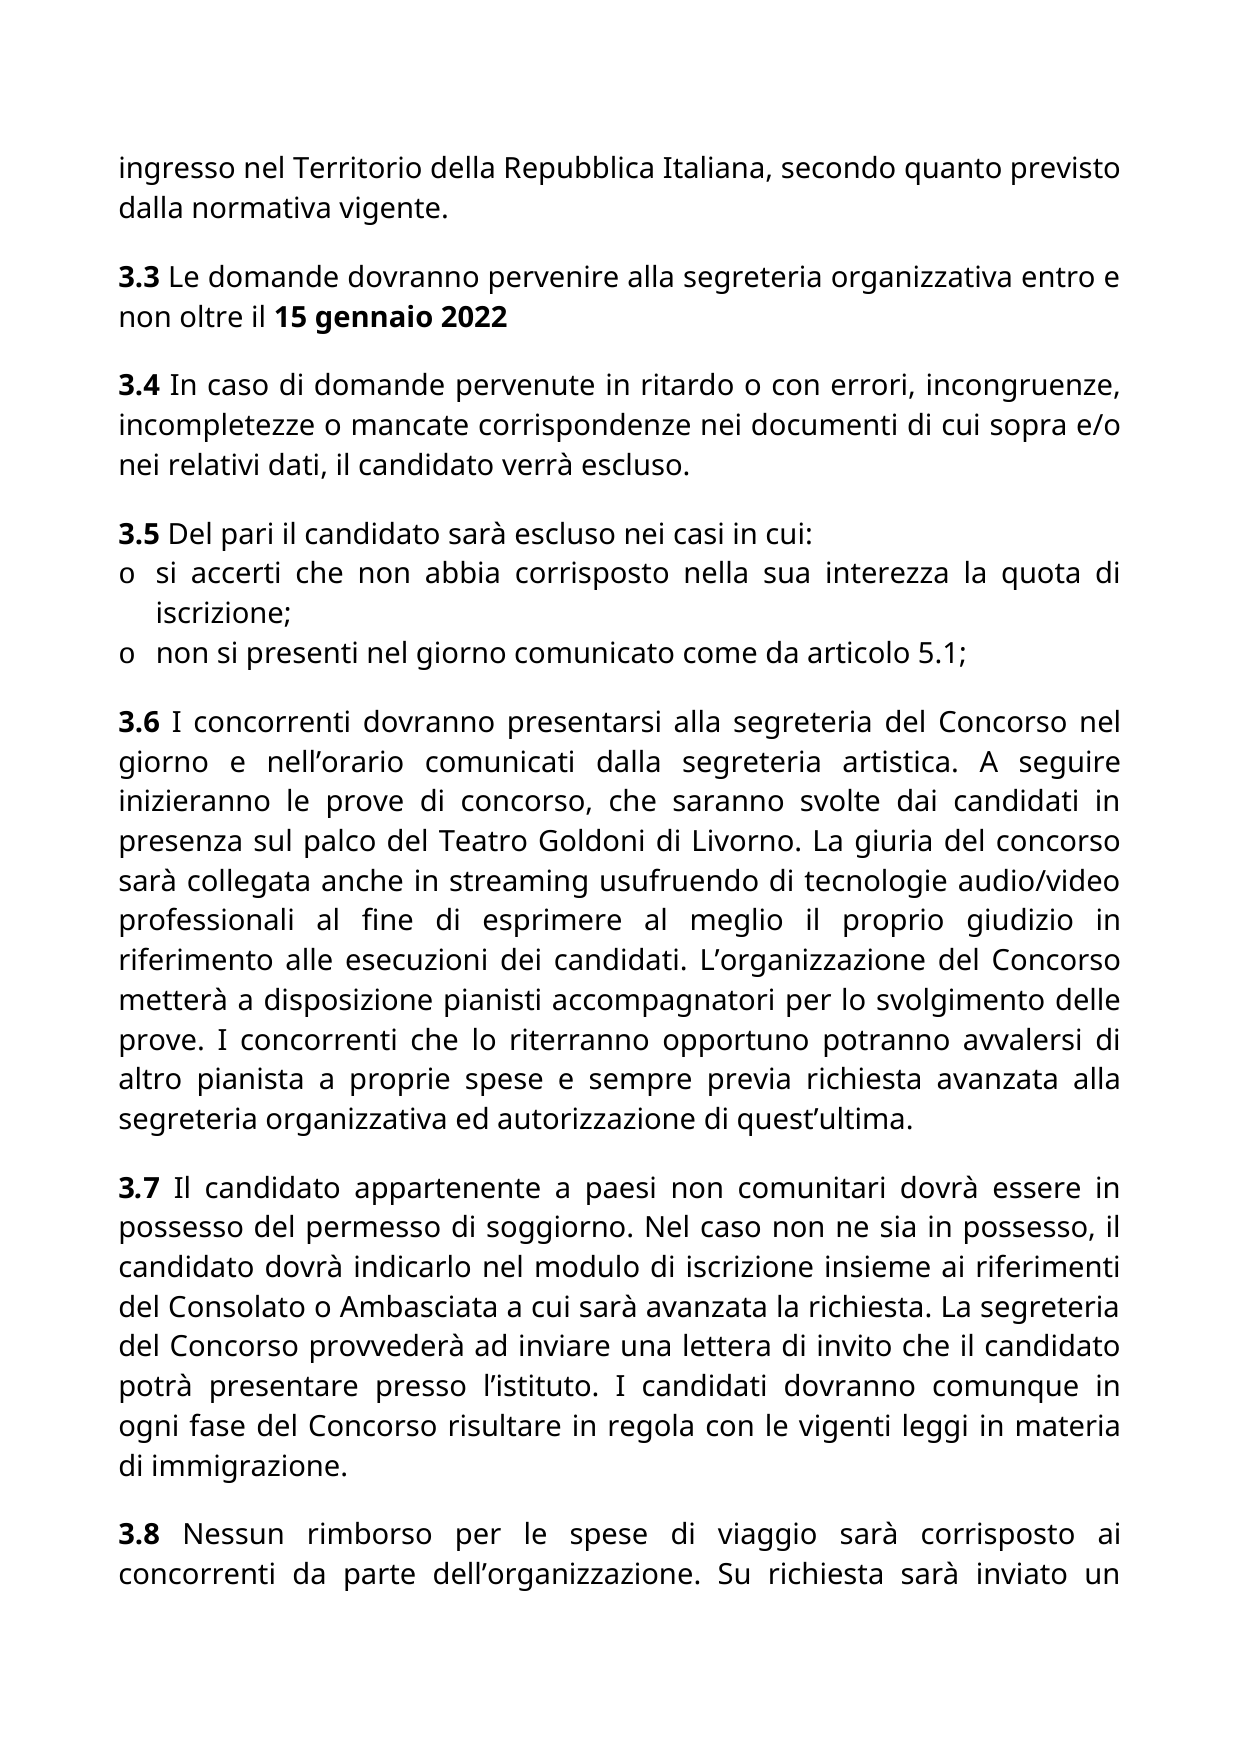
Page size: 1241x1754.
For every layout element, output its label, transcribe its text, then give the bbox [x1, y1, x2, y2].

text 3.3 Le domande dovranno pervenire alla segreteria organizzativa entro e non oltre il 15 gennaio 2022 [118, 336, 1122, 415]
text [118, 148, 1122, 306]
list non si presenti nel giorno comunicato come da articolo 5.1; [118, 712, 1122, 751]
text 3.5 Del pari il candidato sarà escluso nei casi in cui: [118, 592, 1122, 632]
text 3.4 In caso di domande pervenute in ritardo o con errori, incongruenze, incompletezze o mancate corrispondenze nei documenti di cui sopra e/o nei relativi dati, il candidato verrà escluso. [118, 444, 1122, 563]
list si accerti che non abbia corrisposto nella sua interezza la quota di iscrizione; [118, 632, 1122, 712]
text 3.6 I concorrenti dovranno presentarsi alla segreteria del Concorso nel giorno e nell’orario comunicati dalla segreteria artistica. A seguire inizieranno le prove di concorso, che saranno svolte dai candidati in presenza sul palco del Teatro Goldoni di Livorno. La giuria del concorso sarà collegata anche in streaming usufruendo di tecnologie audio/video professionali al fine di esprimere al meglio il proprio giudizio in riferimento alle esecuzioni dei candidati. L’organizzazione del Concorso metterà a disposizione pianisti accompagnatori per lo svolgimento delle prove. I concorrenti che lo riterranno opportuno potranno avvalersi di altro pianista a proprie spese e sempre previa richiesta avanzata alla segreteria organizzativa ed autorizzazione di quest’ultima. [118, 781, 1122, 1217]
text 3.7 Il candidato appartenente a paesi non comunitari dovrà essere in possesso del permesso di soggiorno. Nel caso non ne sia in possesso, il candidato dovrà indicarlo nel modulo di iscrizione insieme ai riferimenti del Consolato o Ambasciata a cui sarà avanzata la richiesta. La segreteria del Concorso provvederà ad inviare una lettera di invito che il candidato potrà presentare presso l’istituto. I candidati dovranno comunque in ogni fase del Concorso risultare in regola con le vigenti leggi in materia di immigrazione. [118, 1246, 1122, 1564]
